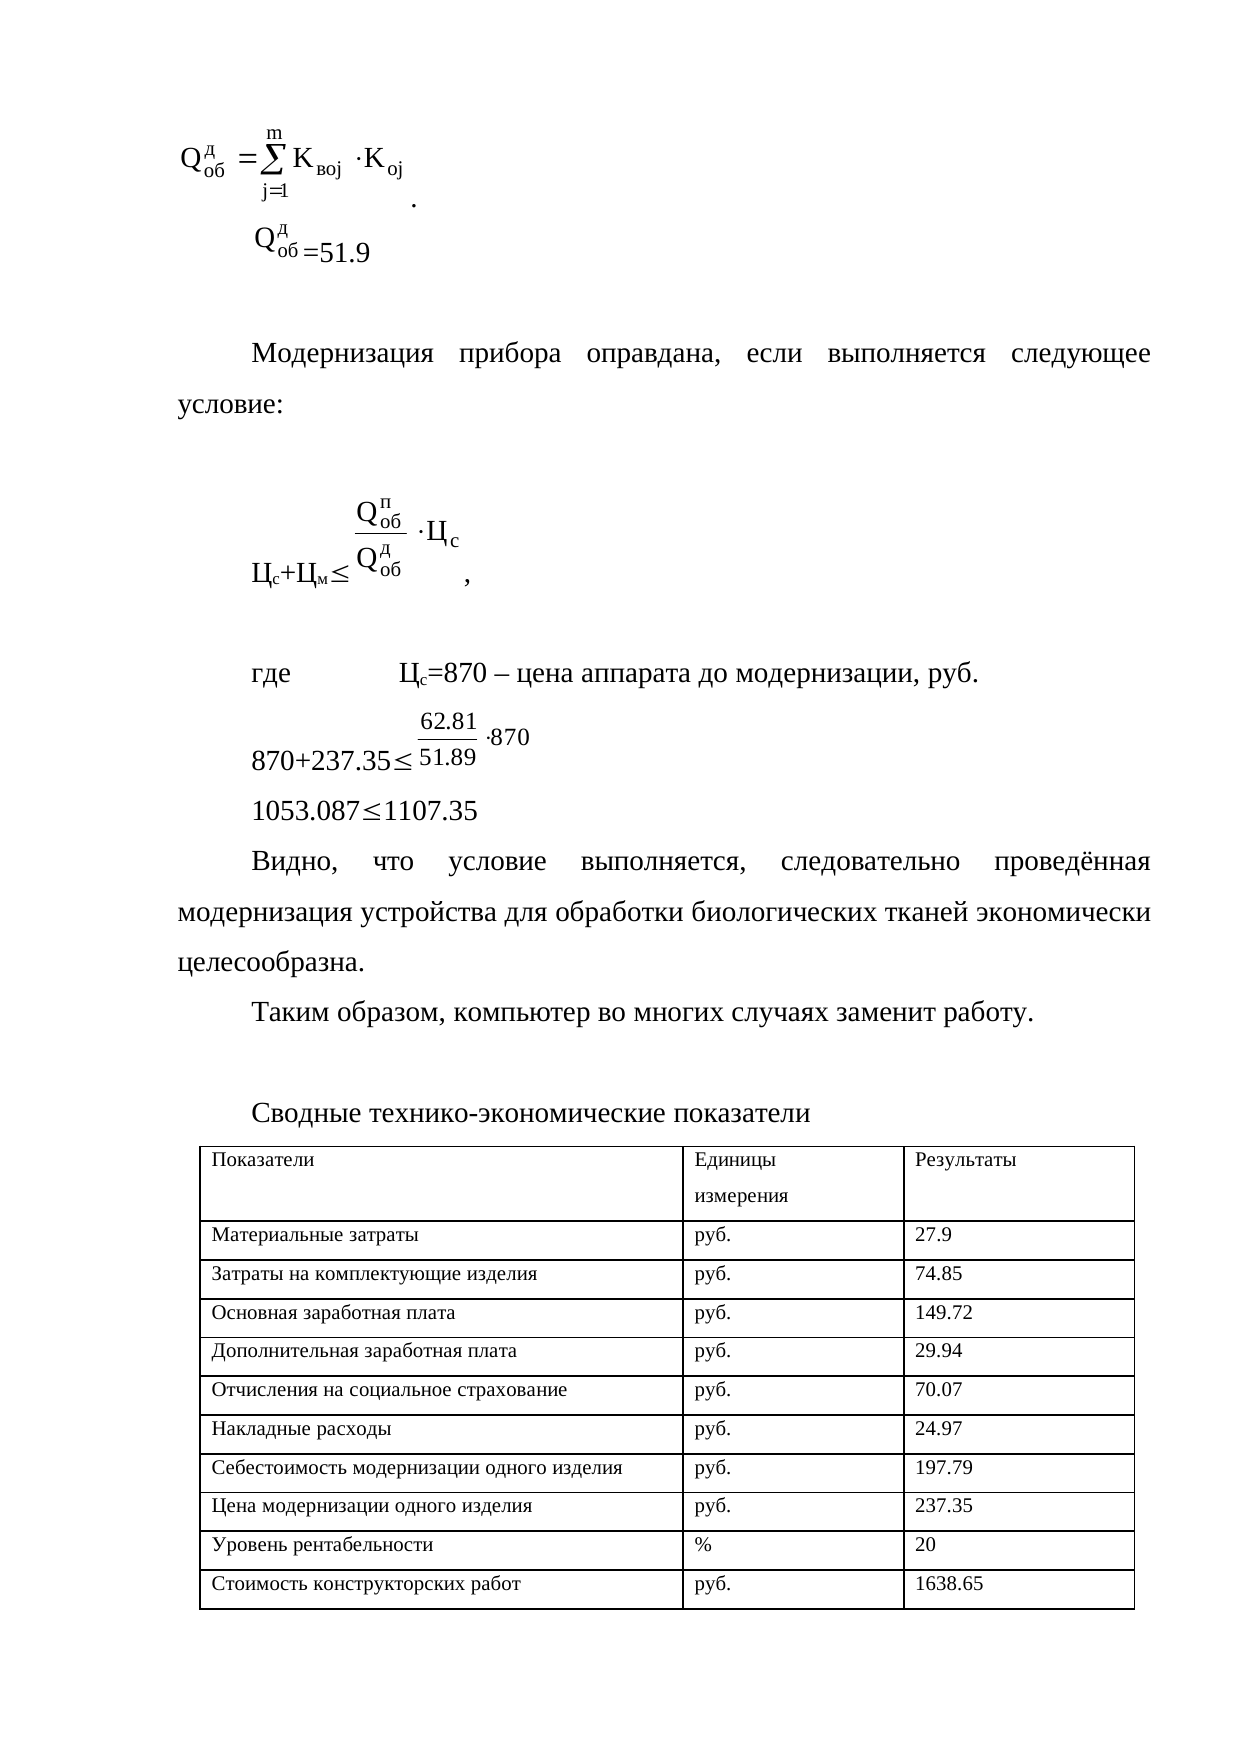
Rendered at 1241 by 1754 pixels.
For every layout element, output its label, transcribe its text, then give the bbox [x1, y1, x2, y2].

table_cell 74.85 [905, 1261, 1134, 1298]
table_cell руб. [684, 1300, 903, 1337]
text Модернизация прибора оправдана, если выполняется следующее условие: [177, 336, 1152, 420]
table_cell Материальные затраты [201, 1222, 682, 1259]
text Цс+Цм, [177, 487, 1152, 589]
table_cell % [684, 1532, 903, 1569]
table_cell Цена модернизации одного изделия [201, 1493, 682, 1530]
table_header Показатели [201, 1147, 682, 1220]
table_cell руб. [684, 1377, 903, 1414]
table_header Единицы измерения [684, 1147, 903, 1220]
table_cell 24.97 [905, 1416, 1134, 1453]
table_cell руб. [684, 1222, 903, 1259]
text где Цс=870 – цена аппарата до модернизации, руб. [177, 656, 1152, 689]
table_cell руб. [684, 1261, 903, 1298]
table_cell Основная заработная плата [201, 1300, 682, 1337]
text 870+237.35 [177, 706, 1152, 777]
text Таким образом, компьютер во многих случаях заменит работу. [177, 995, 1152, 1028]
table_cell Накладные расходы [201, 1416, 682, 1453]
text 1053.0871107.35 [177, 793, 1152, 827]
table_cell 237.35 [905, 1493, 1134, 1530]
text Видно, что условие выполняется, следовательно проведённая модернизация устройства для обработки биологических тканей экономически целесообразна. [177, 844, 1152, 978]
table_cell руб. [684, 1571, 903, 1608]
table_cell Затраты на комплектующие изделия [201, 1261, 682, 1298]
table_cell 29.94 [905, 1338, 1134, 1375]
table_cell Стоимость конструкторских работ [201, 1571, 682, 1608]
table_cell 20 [905, 1532, 1134, 1569]
table_cell Себестоимость модернизации одного изделия [201, 1455, 682, 1492]
table_cell Дополнительная заработная плата [201, 1338, 682, 1375]
table_cell 70.07 [905, 1377, 1134, 1414]
table_cell Уровень рентабельности [201, 1532, 682, 1569]
table_cell 197.79 [905, 1455, 1134, 1492]
table_cell руб. [684, 1493, 903, 1530]
table_cell Отчисления на социальное страхование [201, 1377, 682, 1414]
text Сводные технико-экономические показатели [177, 1095, 1152, 1129]
table_header Результаты [905, 1147, 1134, 1220]
table_cell руб. [684, 1416, 903, 1453]
text =51.9 [177, 214, 1152, 269]
table_cell руб. [684, 1338, 903, 1375]
table_cell 149.72 [905, 1300, 1134, 1337]
table_cell руб. [684, 1455, 903, 1492]
table_cell 27.9 [905, 1222, 1134, 1259]
table_cell 1638.65 [905, 1571, 1134, 1608]
